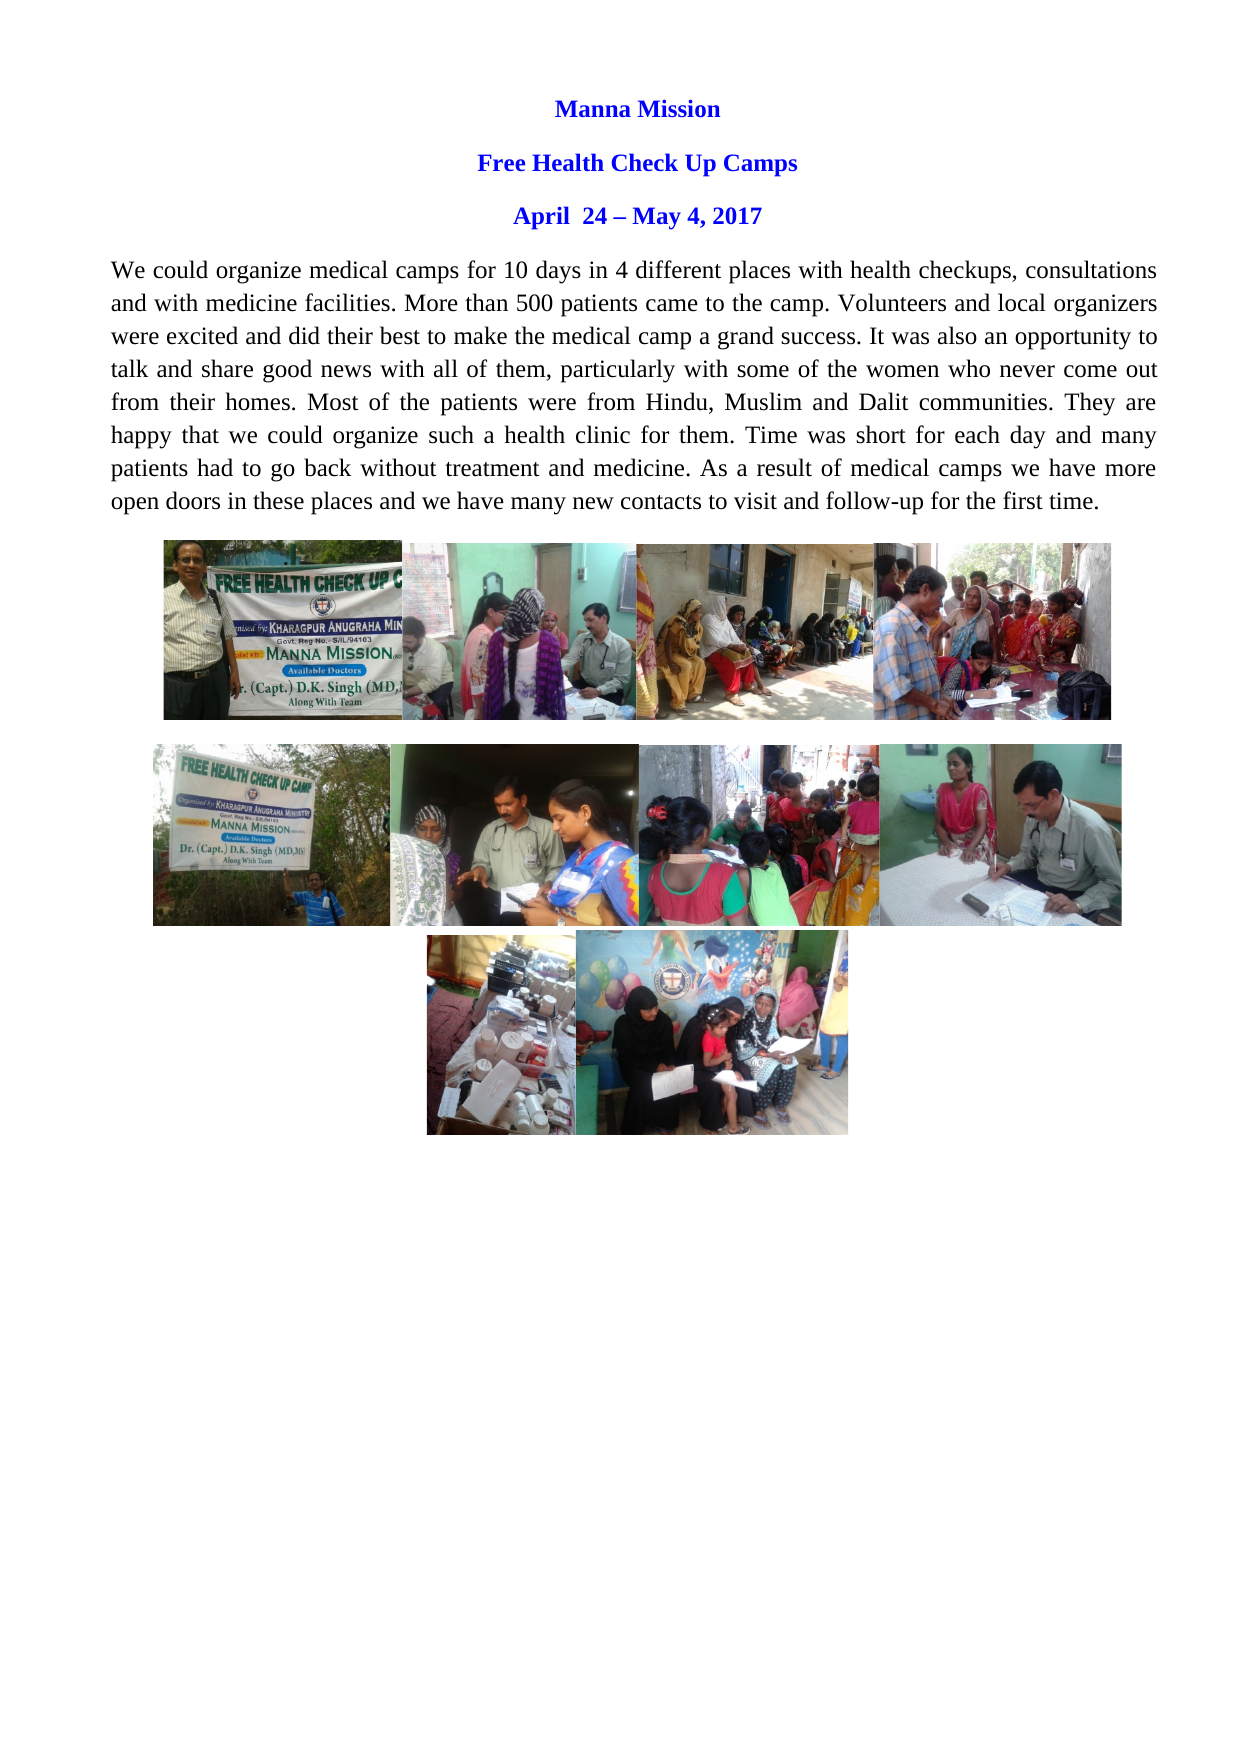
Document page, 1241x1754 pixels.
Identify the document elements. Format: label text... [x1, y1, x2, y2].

text Free Health Check Up Camps [94, 148, 1181, 176]
text Manna Mission [94, 94, 1181, 122]
picture [153, 744, 1122, 926]
text April 24 – May 4, 2017 [94, 201, 1181, 230]
picture [426, 930, 849, 1135]
text We could organize medical camps for 10 days in 4 different places with health checkups, consultations and with medicine facilities. More than 500 patients came to the camp. Volunteers and local organizers were excited and did their best to make the medical camp a grand success. It was also an opportunity to talk and share good news with all of them, particularly with some of the women who never come out from their homes. Most of the patients were from Hindu, Muslim and Dalit communities. They are happy that we could organize such a health clinic for them. Time was short for each day and many patients had to go back without treatment and medicine. As a result of medical camps we have more open doors in these places and we have many new contacts to visit and follow-up for the first time. [111, 255, 1159, 515]
picture [163, 540, 1112, 720]
